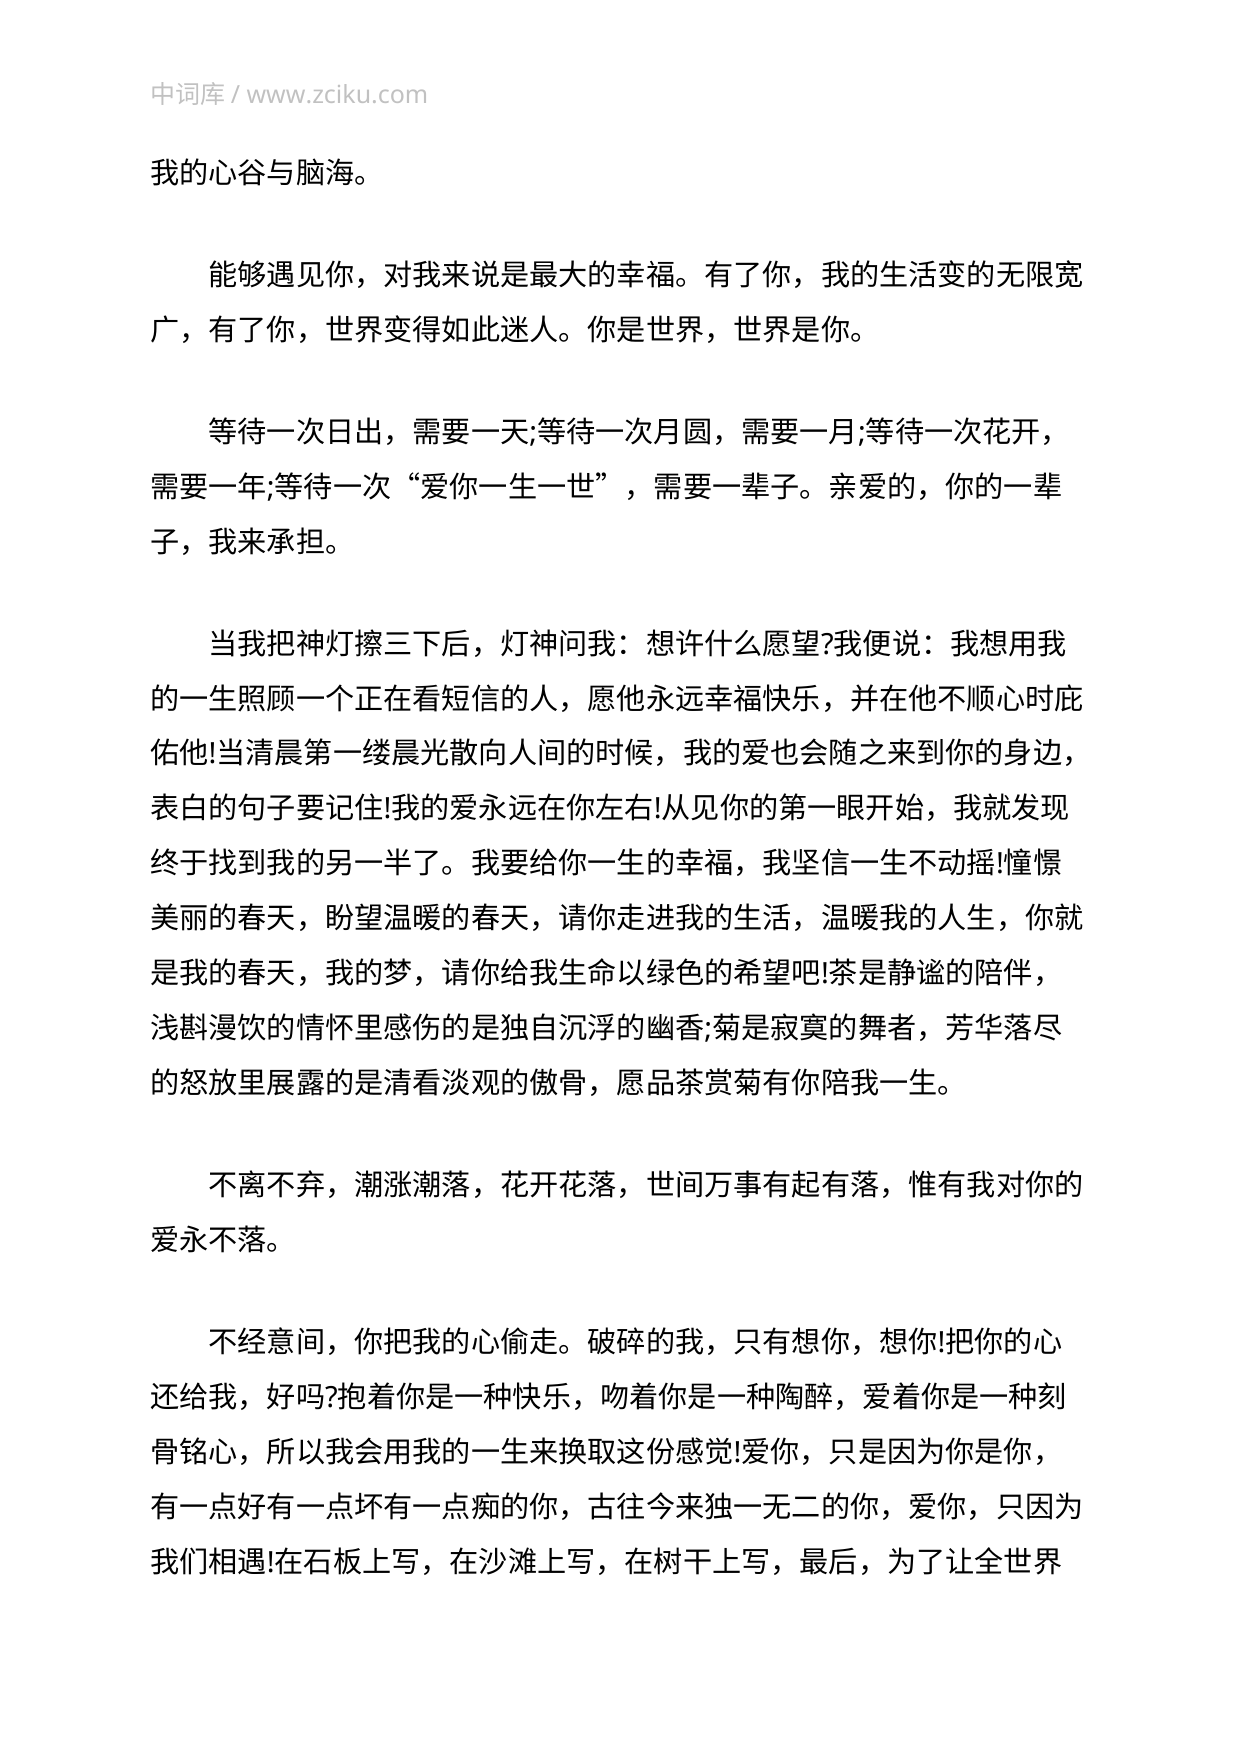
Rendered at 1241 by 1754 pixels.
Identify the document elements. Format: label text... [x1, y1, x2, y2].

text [150, 1318, 1090, 1581]
text 不离不弃，潮涨潮落，花开花落，世间万事有起有落，惟有我对你的爱永不落。 [150, 1162, 1090, 1259]
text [150, 150, 1090, 192]
text 当我把神灯擦三下后，灯神问我：想许什么愿望?我便说：我想用我的一生照顾一个正在看短信的人，愿他永远幸福快乐，并在他不顺心时庇佑他!当清晨第一缕晨光散向人间的时候，我的爱也会随之来到你的身边，表白的句子要记住!我的爱永远在你左右!从见你的第一眼开始，我就发现终于找到我的另一半了。我要给你一生的幸福，我坚信一生不动摇!憧憬美丽的春天，盼望温暖的春天，请你走进我的生活，温暖我的人生，你就是我的春天，我的梦，请你给我生命以绿色的希望吧!茶是静谧的陪伴，浅斟漫饮的情怀里感伤的是独自沉浮的幽香;菊是寂寞的舞者，芳华落尽的怒放里展露的是清看淡观的傲骨，愿品茶赏菊有你陪我一生。 [150, 620, 1090, 1102]
text 能够遇见你，对我来说是最大的幸福。有了你，我的生活变的无限宽广，有了你，世界变得如此迷人。你是世界，世界是你。 [150, 252, 1090, 349]
text 等待一次日出，需要一天;等待一次月圆，需要一月;等待一次花开，需要一年;等待一次“爱你一生一世”，需要一辈子。亲爱的，你的一辈子，我来承担。 [150, 408, 1090, 561]
